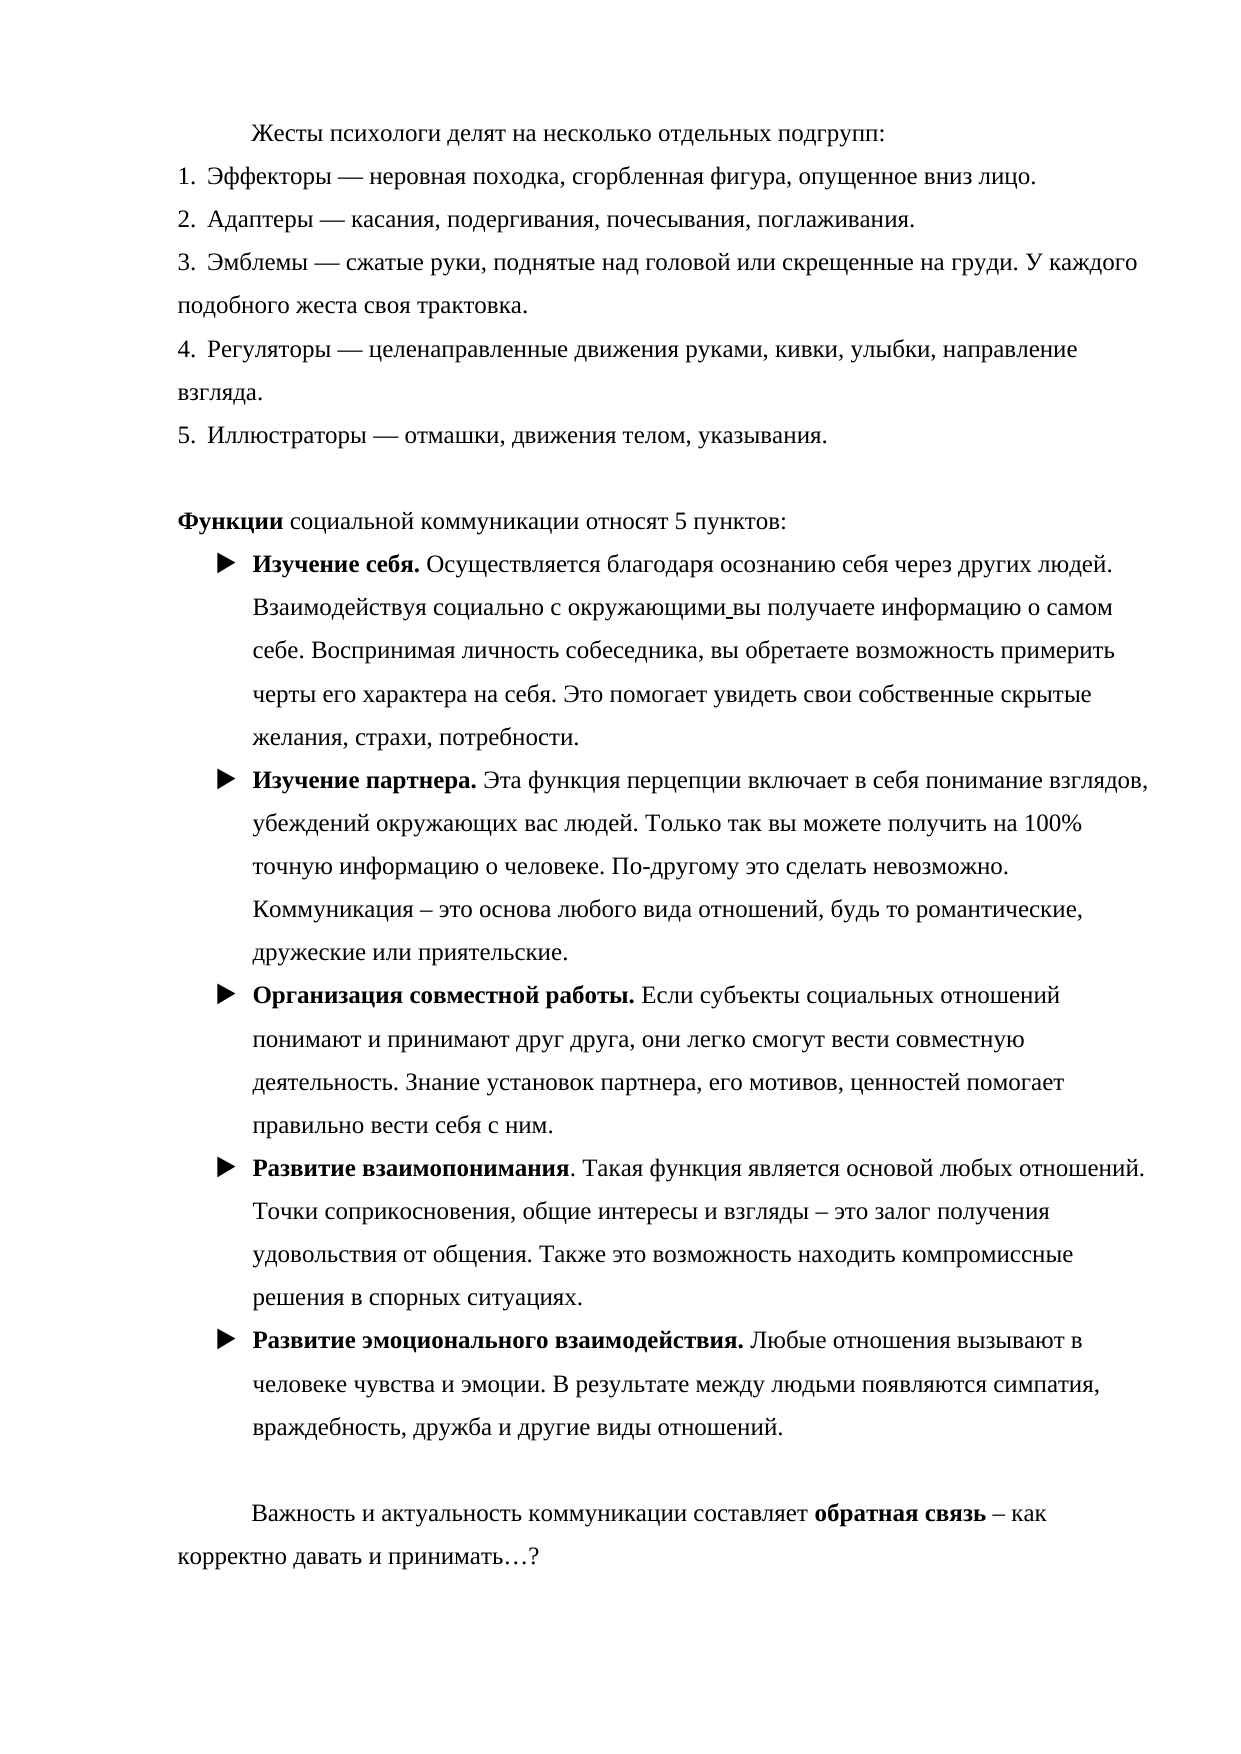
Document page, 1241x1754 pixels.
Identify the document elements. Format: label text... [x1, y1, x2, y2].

list Адаптеры — касания, подергивания, почесывания, поглаживания. [177, 204, 1152, 233]
list Развитие взаимопонимания. Такая функция является основой любых отношений. Точки соприкосновения, общие интересы и взгляды – это залог получения удовольствия от общения. Также это возможность находить компромиссные решения в спорных ситуациях. [215, 1153, 1152, 1311]
list Регуляторы — целенаправленные движения руками, кивки, улыбки, направление взгляда. [177, 334, 1152, 406]
list Изучение партнера. Эта функция перцепции включает в себя понимание взглядов, убеждений окружающих вас людей. Только так вы можете получить на 100% точную информацию о человеке. По-другому это сделать невозможно. Коммуникация – это основа любого вида отношений, будь то романтические, дружеские или приятельские. [215, 765, 1152, 966]
text Функции социальной коммуникации относят 5 пунктов: [177, 506, 1152, 535]
list Организация совместной работы. Если субъекты социальных отношений понимают и принимают друг друга, они легко смогут вести совместную деятельность. Знание установок партнера, его мотивов, ценностей помогает правильно вести себя с ним. [215, 981, 1152, 1139]
list Эффекторы — неровная походка, сгорбленная фигура, опущенное вниз лицо. [177, 161, 1152, 190]
text Важность и актуальность коммуникации составляет обратная связь – как корректно давать и принимать…? [177, 1498, 1152, 1570]
list Эмблемы — сжатые руки, поднятые над головой или скрещенные на груди. У каждого подобного жеста своя трактовка. [177, 247, 1152, 319]
list Изучение себя. Осуществляется благодаря осознанию себя через других людей. Взаимодействуя социально с окружающими вы получаете информацию о самом себе. Воспринимая личность собеседника, вы обретаете возможность примерить черты его характера на себя. Это помогает увидеть свои собственные скрытые желания, страхи, потребности. [215, 549, 1152, 751]
list Развитие эмоционального взаимодействия. Любые отношения вызывают в человеке чувства и эмоции. В результате между людьми появляются симпатия, враждебность, дружба и другие виды отношений. [215, 1326, 1152, 1441]
text Жесты психологи делят на несколько отдельных подгрупп: [177, 118, 1152, 147]
list Иллюстраторы — отмашки, движения телом, указывания. [177, 420, 1152, 449]
